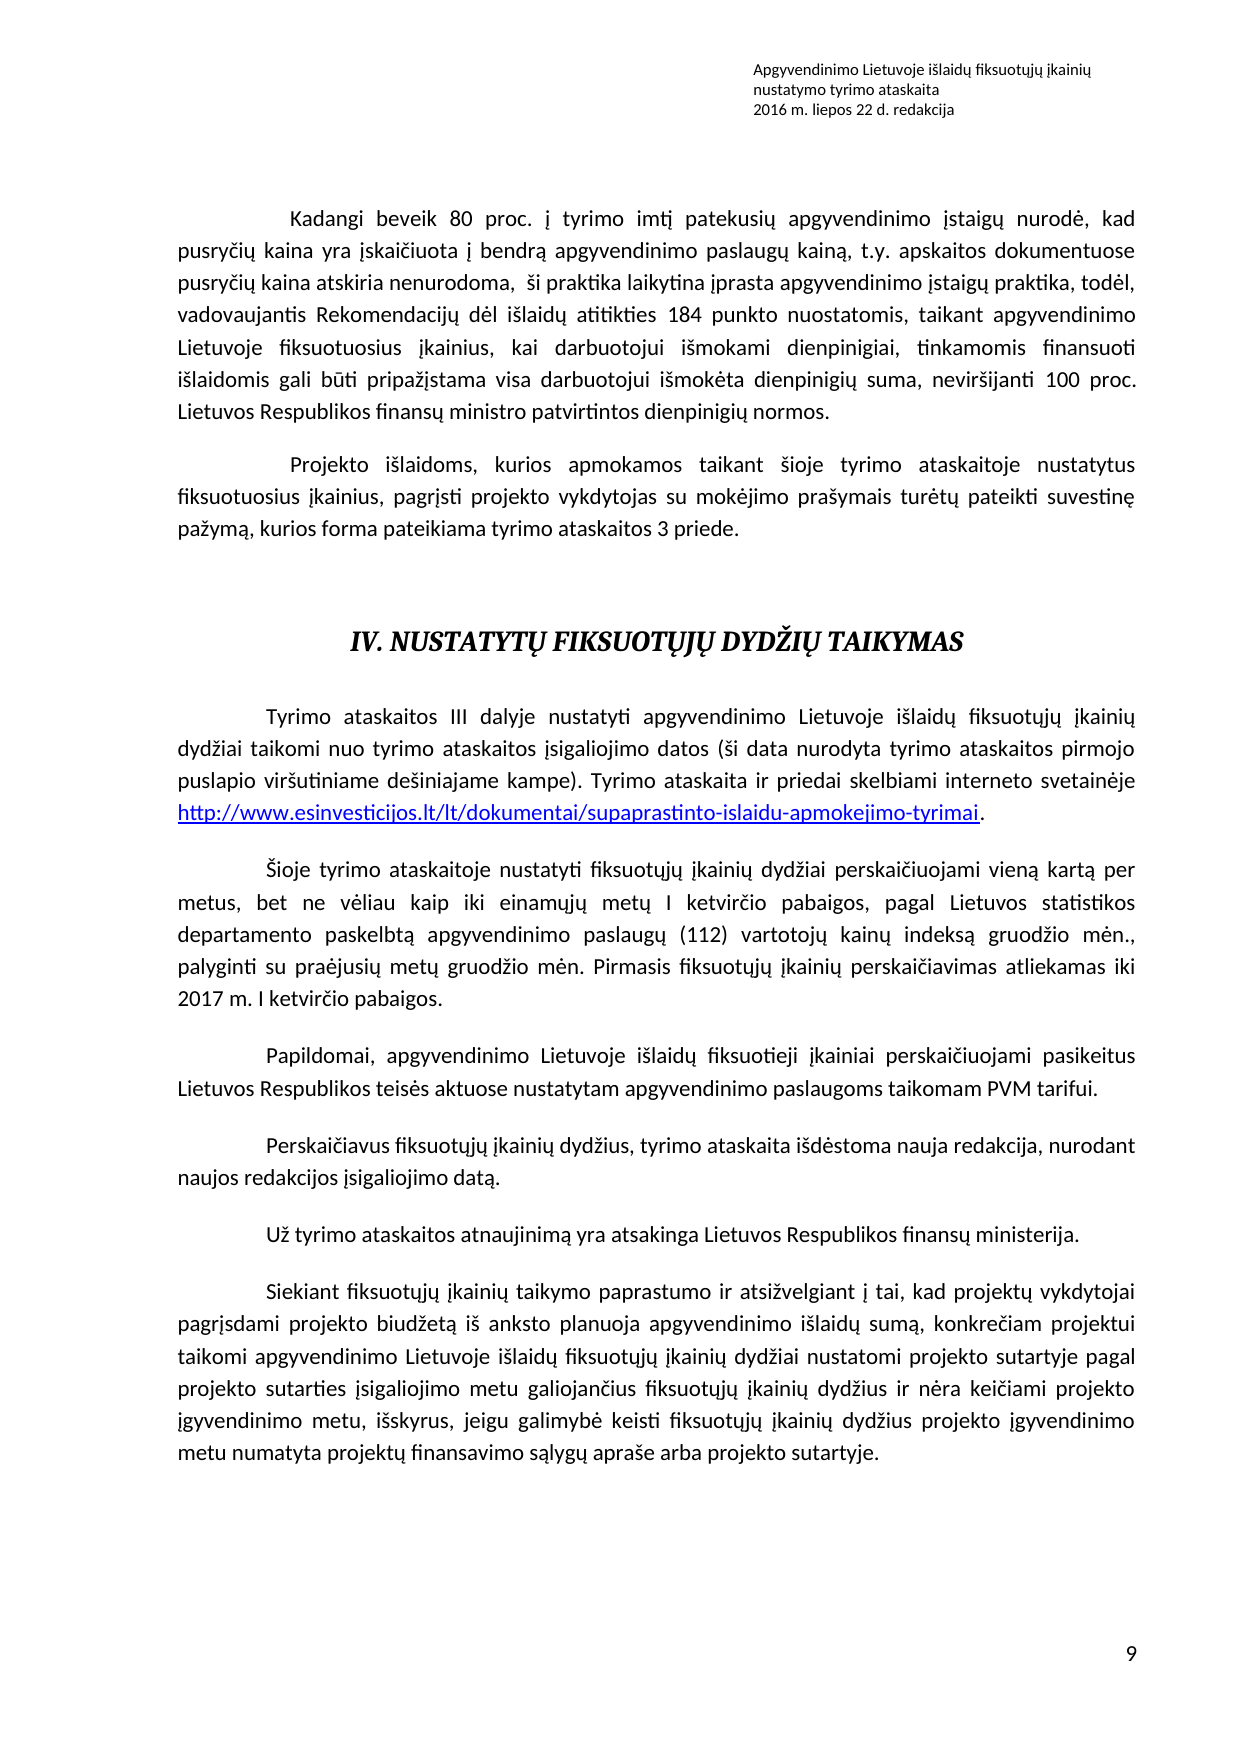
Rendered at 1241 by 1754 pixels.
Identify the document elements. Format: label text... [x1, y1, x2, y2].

text Perskaičiavus fiksuotųjų įkainių dydžius, tyrimo ataskaita išdėstoma nauja redakcija, nurodant naujos redakcijos įsigaliojimo datą. [177, 1131, 1137, 1191]
text IV. NUSTATYTŲ FIKSUOTŲJŲ DYDŽIŲ TAIKYMAS [177, 625, 1137, 658]
text Projekto išlaidoms, kurios apmokamos taikant šioje tyrimo ataskaitoje nustatytus fiksuotuosius įkainius, pagrįsti projekto vykdytojas su mokėjimo prašymais turėtų pateikti suvestinę pažymą, kurios forma pateikiama tyrimo ataskaitos 3 priede. [177, 450, 1137, 543]
text Kadangi beveik 80 proc. į tyrimo imtį patekusių apgyvendinimo įstaigų nurodė, kad pusryčių kaina yra įskaičiuota į bendrą apgyvendinimo paslaugų kainą, t.y. apskaitos dokumentuose pusryčių kaina atskiria nenurodoma, ši praktika laikytina įprasta apgyvendinimo įstaigų praktika, todėl, vadovaujantis Rekomendacijų dėl išlaidų atitikties 184 punkto nuostatomis, taikant apgyvendinimo Lietuvoje fiksuotuosius įkainius, kai darbuotojui išmokami dienpinigiai, tinkamomis finansuoti išlaidomis gali būti pripažįstama visa darbuotojui išmokėta dienpinigių suma, neviršijanti 100 proc. Lietuvos Respublikos finansų ministro patvirtintos dienpinigių normos. [177, 204, 1137, 425]
text Tyrimo ataskaitos III dalyje nustatyti apgyvendinimo Lietuvoje išlaidų fiksuotųjų įkainių dydžiai taikomi nuo tyrimo ataskaitos įsigaliojimo datos (ši data nurodyta tyrimo ataskaitos pirmojo puslapio viršutiniame dešiniajame kampe). Tyrimo ataskaita ir priedai skelbiami interneto svetainėje http://www.esinvesticijos.lt/lt/dokumentai/supaprastinto-islaidu-apmokejimo-tyrimai. [177, 702, 1137, 826]
text Siekiant fiksuotųjų įkainių taikymo paprastumo ir atsižvelgiant į tai, kad projektų vykdytojai pagrįsdami projekto biudžetą iš anksto planuoja apgyvendinimo išlaidų sumą, konkrečiam projektui taikomi apgyvendinimo Lietuvoje išlaidų fiksuotųjų įkainių dydžiai nustatomi projekto sutartyje pagal projekto sutarties įsigaliojimo metu galiojančius fiksuotųjų įkainių dydžius ir nėra keičiami projekto įgyvendinimo metu, išskyrus, jeigu galimybė keisti fiksuotųjų įkainių dydžius projekto įgyvendinimo metu numatyta projektų finansavimo sąlygų apraše arba projekto sutartyje. [177, 1277, 1137, 1466]
text Šioje tyrimo ataskaitoje nustatyti fiksuotųjų įkainių dydžiai perskaičiuojami vieną kartą per metus, bet ne vėliau kaip iki einamųjų metų I ketvirčio pabaigos, pagal Lietuvos statistikos departamento paskelbtą apgyvendinimo paslaugų (112) vartotojų kainų indeksą gruodžio mėn., palyginti su praėjusių metų gruodžio mėn. Pirmasis fiksuotųjų įkainių perskaičiavimas atliekamas iki 2017 m. I ketvirčio pabaigos. [177, 856, 1137, 1012]
text Už tyrimo ataskaitos atnaujinimą yra atsakinga Lietuvos Respublikos finansų ministerija. [177, 1220, 1137, 1248]
text Papildomai, apgyvendinimo Lietuvoje išlaidų fiksuotieji įkainiai perskaičiuojami pasikeitus Lietuvos Respublikos teisės aktuose nustatytam apgyvendinimo paslaugoms taikomam PVM tarifui. [177, 1041, 1137, 1102]
